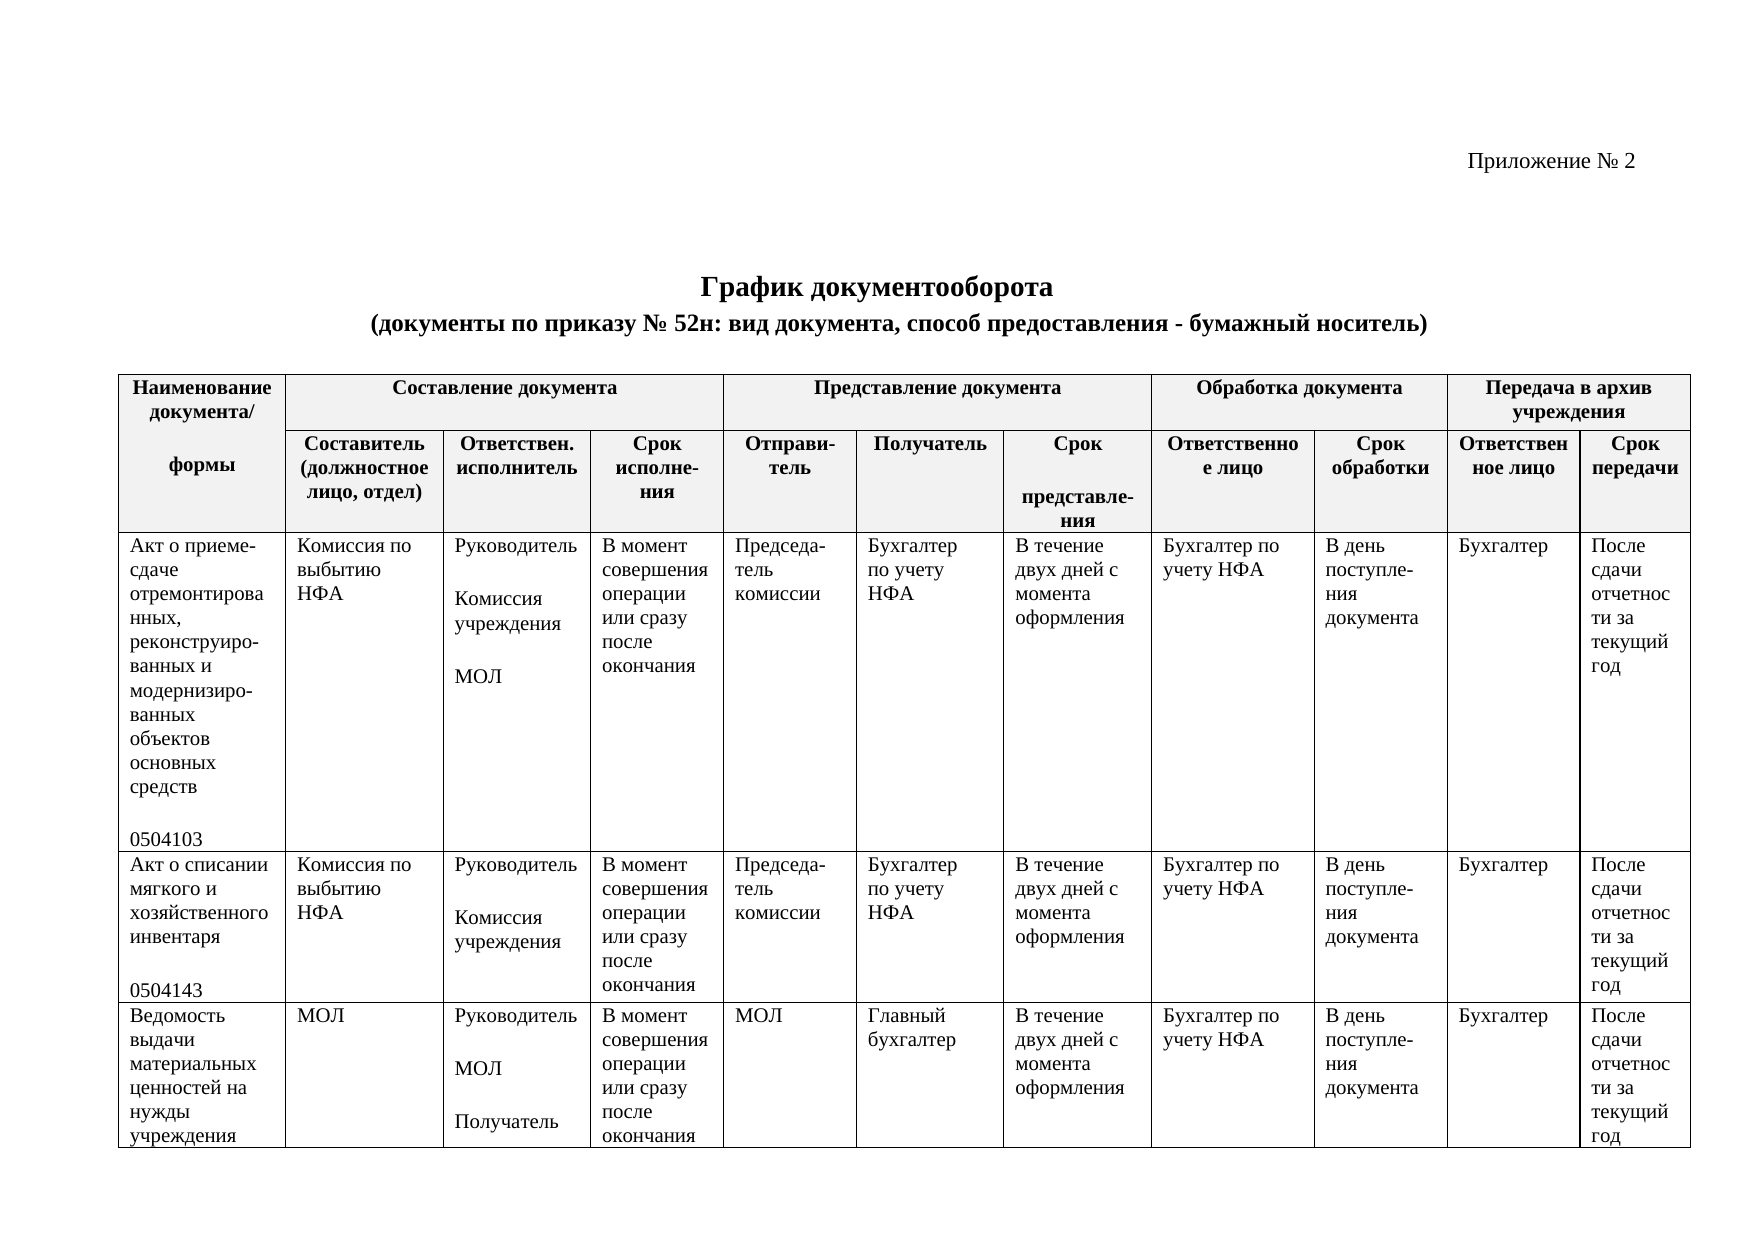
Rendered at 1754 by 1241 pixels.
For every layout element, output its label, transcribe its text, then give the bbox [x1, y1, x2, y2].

table_cell Срок передачи [1581, 431, 1690, 532]
table_cell В течение двух дней с момента оформления [1004, 533, 1151, 851]
table_cell Получатель [857, 431, 1003, 532]
table_cell МОЛ [724, 1003, 856, 1147]
table_cell МОЛ [286, 1003, 443, 1147]
table_cell Бухгалтер по учету НФА [1152, 852, 1314, 1002]
table_cell Председа-тель комиссии [724, 852, 856, 1002]
table_cell Комиссия по выбытию НФА [286, 533, 443, 851]
table_cell Акт о списании мягкого и хозяйственного инвентаря 0504143 [119, 852, 285, 1002]
table_cell Ответственное лицо [1152, 431, 1314, 532]
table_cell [444, 1003, 590, 1147]
table_cell Руководитель Комиссия учреждения МОЛ [444, 533, 590, 851]
table_cell Главный бухгалтер [857, 1003, 1003, 1147]
text График документооборота [118, 269, 1636, 303]
table_cell Бухгалтер [1448, 533, 1579, 851]
table_cell Председа-тель комиссии [724, 533, 856, 851]
table_cell Бухгалтер по учету НФА [1152, 533, 1314, 851]
table_cell Ответствен. исполнитель [444, 431, 590, 532]
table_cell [119, 1003, 285, 1147]
text Приложение № 2 [88, 147, 1636, 174]
table_cell Ответственное лицо [1448, 431, 1579, 532]
table_cell В момент совершения операции или сразу после окончания [591, 533, 723, 851]
table_header Обработка документа [1152, 375, 1447, 430]
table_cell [1581, 1003, 1690, 1147]
table_cell Отправи-тель [724, 431, 856, 532]
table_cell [1315, 1003, 1447, 1147]
table_cell В день поступле-ния документа [1315, 533, 1447, 851]
table_cell Составитель (должностное лицо, отдел) [286, 431, 443, 532]
table_cell В день поступле-ния документа [1315, 852, 1447, 1002]
table_header Представление документа [724, 375, 1151, 430]
table_cell Срок представле-ния [1004, 431, 1151, 532]
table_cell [1152, 1003, 1314, 1147]
table_cell Бухгалтер по учету НФА [857, 852, 1003, 1002]
table_cell Руководитель Комиссия учреждения [444, 852, 590, 1002]
table_cell После сдачи отчетности за текущий год [1581, 533, 1690, 851]
table_cell Бухгалтер [1448, 852, 1579, 1002]
table_cell В течение двух дней с момента оформления [1004, 852, 1151, 1002]
table_cell Бухгалтер по учету НФА [857, 533, 1003, 851]
table_cell Срок исполне-ния [591, 431, 723, 532]
table_cell Акт о приеме-сдаче отремонтированных, реконструиро-ванных и модернизиро-ванных объектов основных средств 0504103 [119, 533, 285, 851]
table_cell В момент совершения операции или сразу после окончания [591, 852, 723, 1002]
table_header Передача в архив учреждения [1448, 375, 1690, 430]
table_cell Бухгалтер [1448, 1003, 1579, 1147]
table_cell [1004, 1003, 1151, 1147]
text (документы по приказу № 52н: вид документа, способ предоставления - бумажный носитель) [88, 308, 1636, 336]
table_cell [591, 1003, 723, 1147]
table_cell Срок обработки [1315, 431, 1447, 532]
table_header Составление документа [286, 375, 723, 430]
table_cell Комиссия по выбытию НФА [286, 852, 443, 1002]
table_header Наименование документа/ формы [119, 375, 285, 532]
table_cell После сдачи отчетности за текущий год [1581, 852, 1690, 1002]
